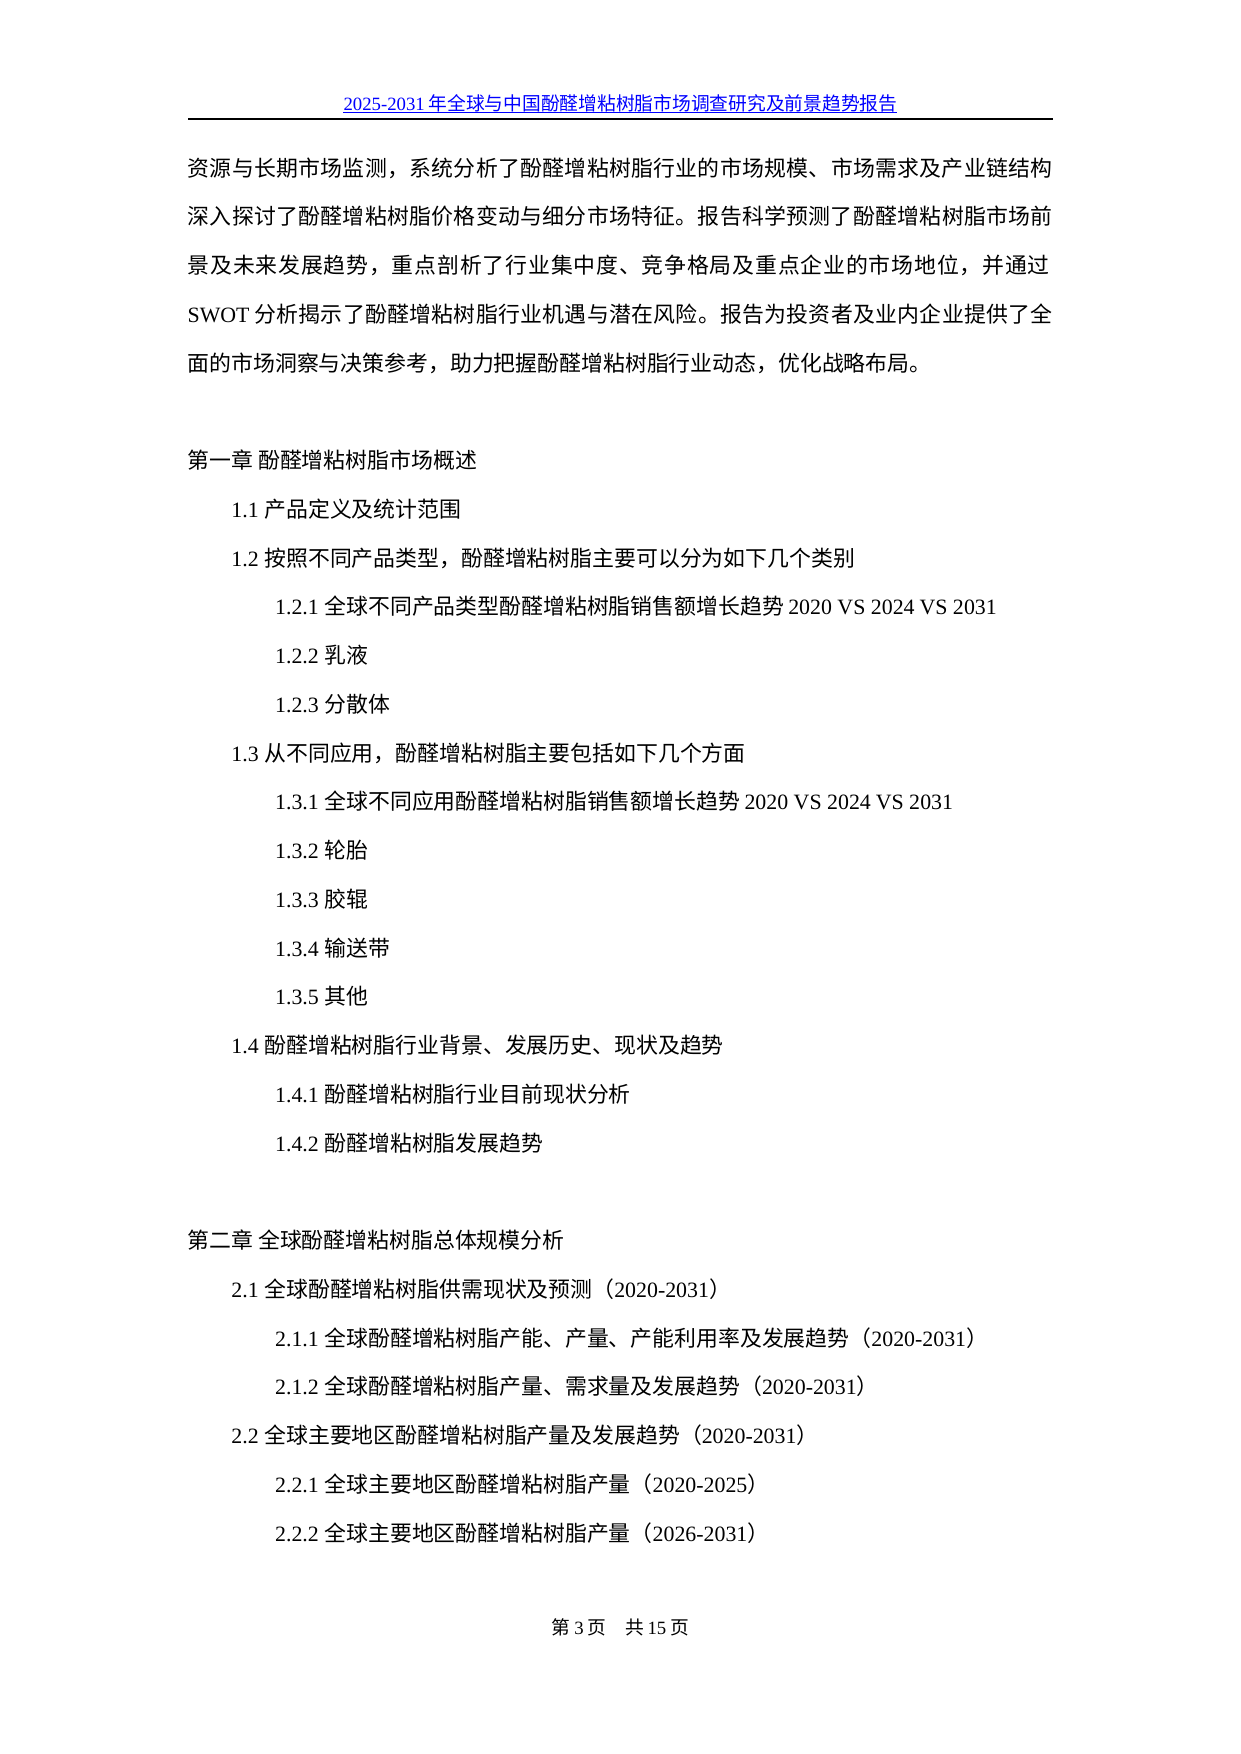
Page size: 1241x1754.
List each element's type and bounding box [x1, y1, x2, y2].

text [187, 150, 1053, 1548]
